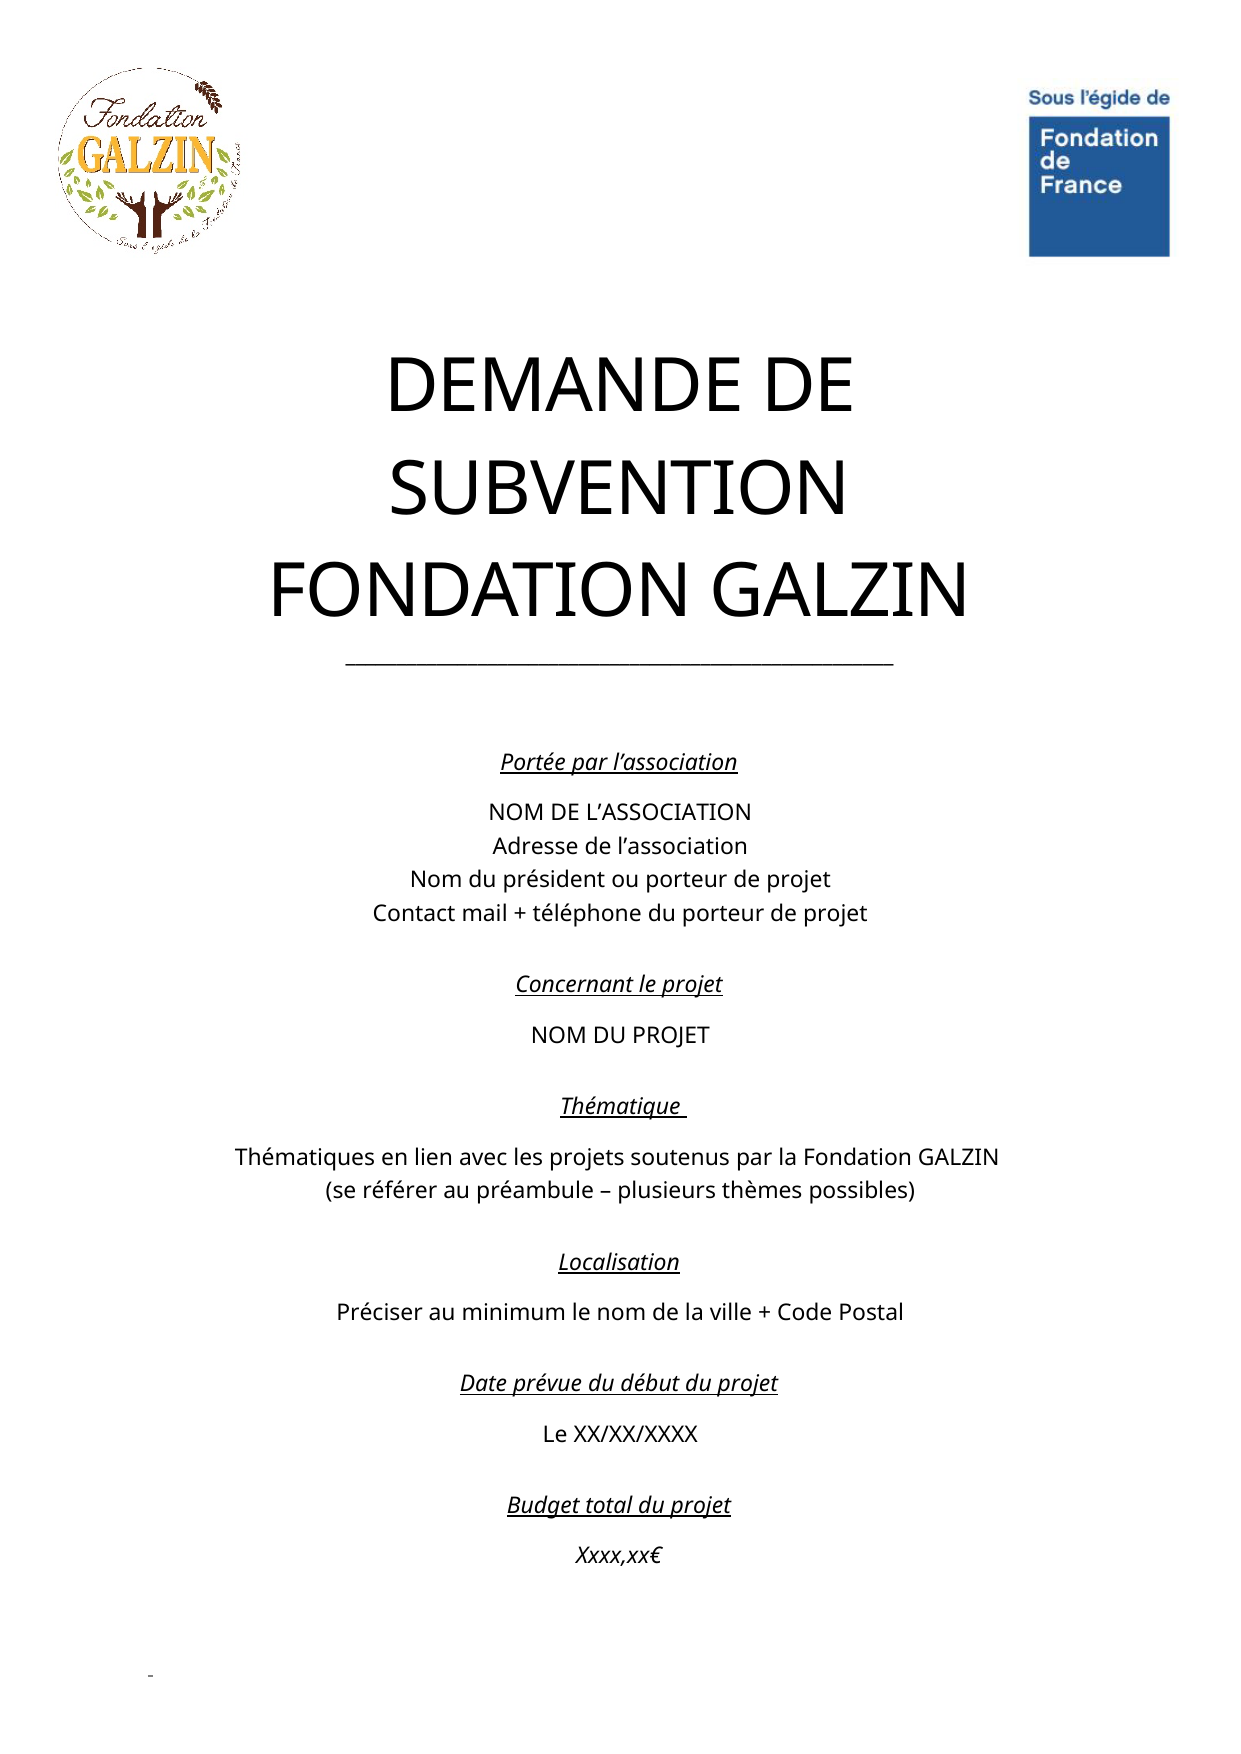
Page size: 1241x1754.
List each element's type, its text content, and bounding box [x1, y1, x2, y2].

text Concernant le projet [148, 968, 1092, 999]
text NOM DU PROJET [148, 1019, 1092, 1050]
text NOM DE L’ASSOCIATION [148, 796, 1092, 827]
text Thématique [148, 1090, 1092, 1121]
text Xxxx,xx€ [148, 1539, 1092, 1570]
picture [1017, 78, 1182, 269]
text Thématiques en lien avec les projets soutenus par la Fondation GALZIN (se référer au préambule – plusieurs thèmes possibles) [148, 1140, 1092, 1205]
text Le XX/XX/XXXX [148, 1417, 1092, 1449]
text Date prévue du début du projet [148, 1367, 1092, 1398]
picture [54, 67, 248, 258]
text Contact mail + téléphone du porteur de projet [148, 897, 1092, 928]
text Nom du président ou porteur de projet [148, 863, 1092, 894]
text Préciser au minimum le nom de la ville + Code Postal [148, 1296, 1092, 1327]
text Adresse de l’association [148, 829, 1092, 861]
title DEMANDE DE SUBVENTION [148, 332, 1092, 536]
text ______________________________________________________ [148, 638, 1092, 669]
title FONDATION GALZIN [148, 536, 1092, 638]
text Localisation [148, 1245, 1092, 1277]
text Budget total du projet [148, 1489, 1092, 1520]
text Portée par l’association [148, 745, 1092, 777]
